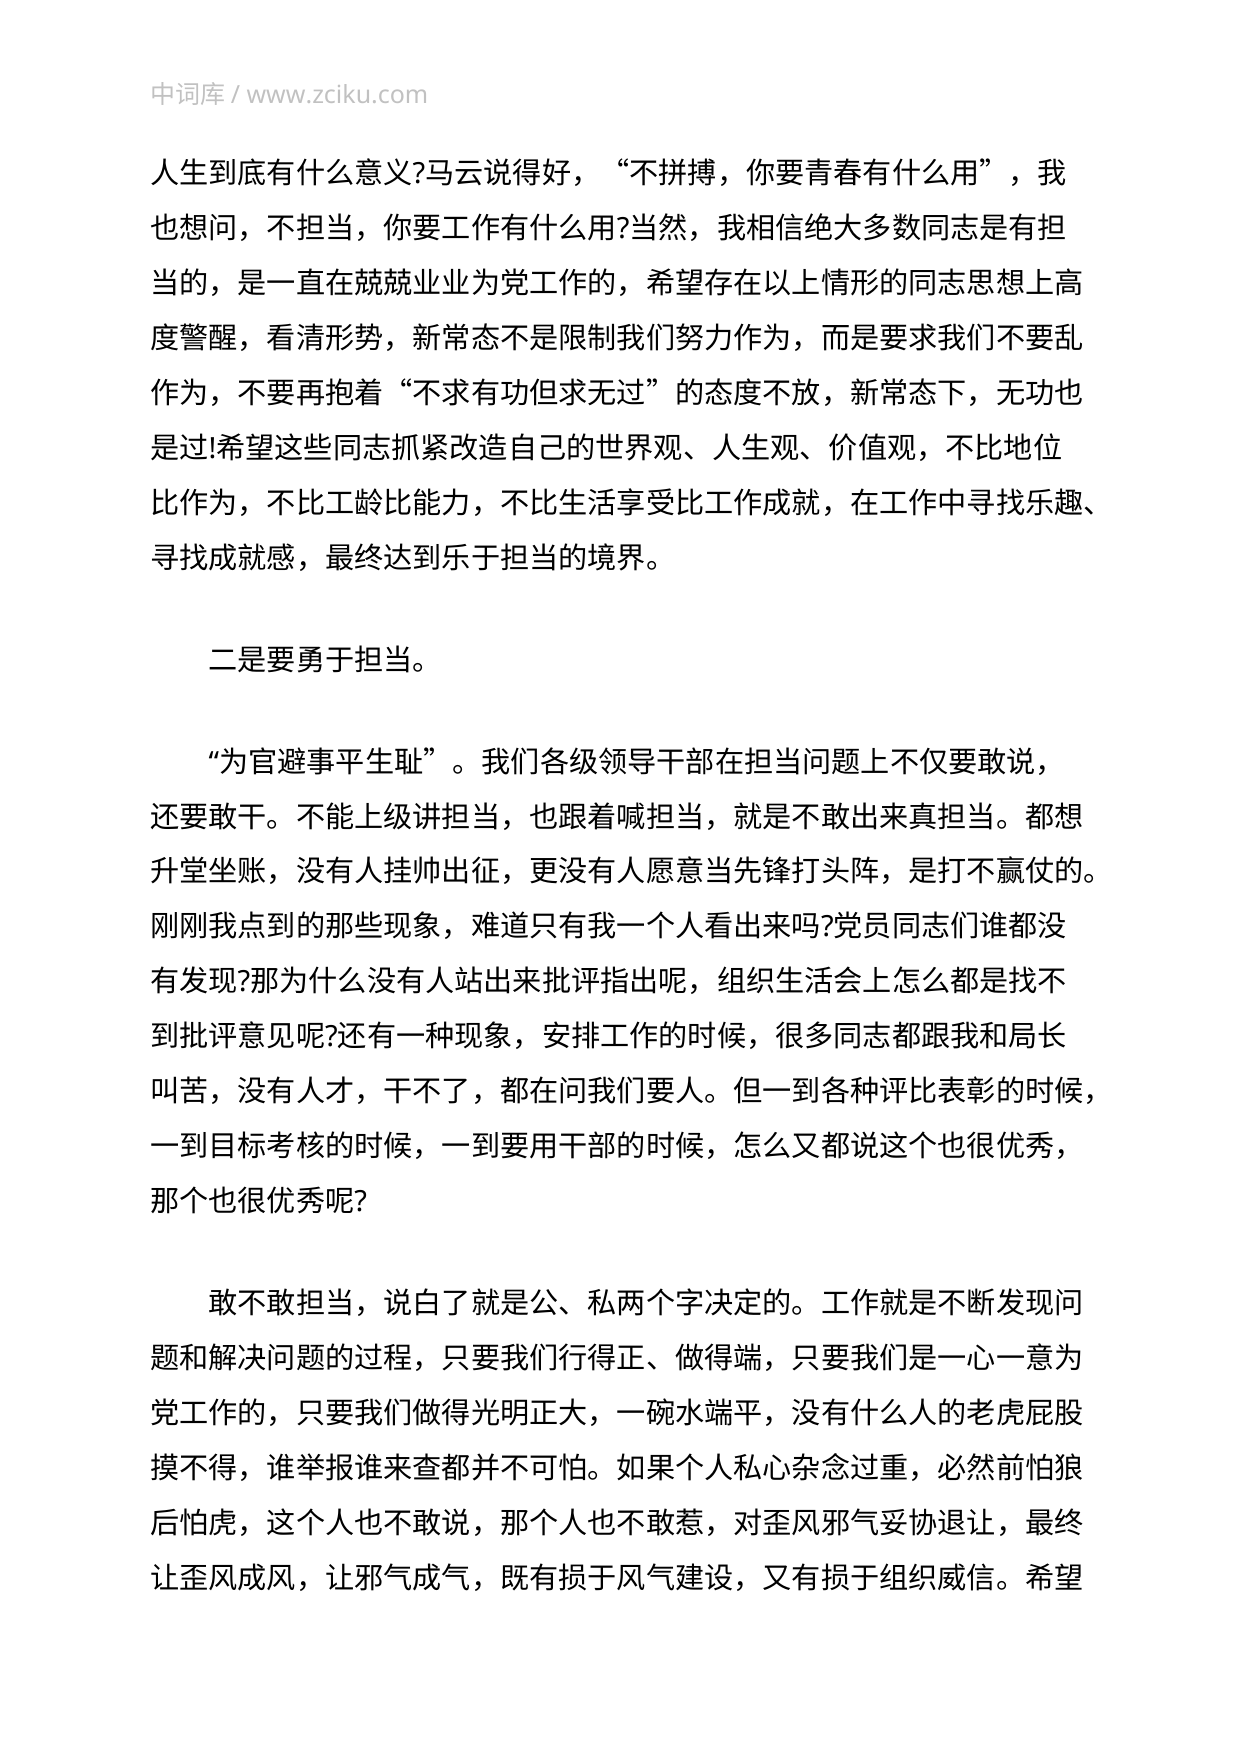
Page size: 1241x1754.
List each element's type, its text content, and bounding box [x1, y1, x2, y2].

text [150, 150, 1090, 577]
text “为官避事平生耻”。我们各级领导干部在担当问题上不仅要敢说，还要敢干。不能上级讲担当，也跟着喊担当，就是不敢出来真担当。都想升堂坐账，没有人挂帅出征，更没有人愿意当先锋打头阵，是打不赢仗的。刚刚我点到的那些现象，难道只有我一个人看出来吗?党员同志们谁都没有发现?那为什么没有人站出来批评指出呢，组织生活会上怎么都是找不到批评意见呢?还有一种现象，安排工作的时候，很多同志都跟我和局长叫苦，没有人才，干不了，都在问我们要人。但一到各种评比表彰的时候，一到目标考核的时候，一到要用干部的时候，怎么又都说这个也很优秀，那个也很优秀呢? [150, 738, 1090, 1220]
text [150, 1280, 1090, 1596]
text 二是要勇于担当。 [150, 636, 1090, 679]
